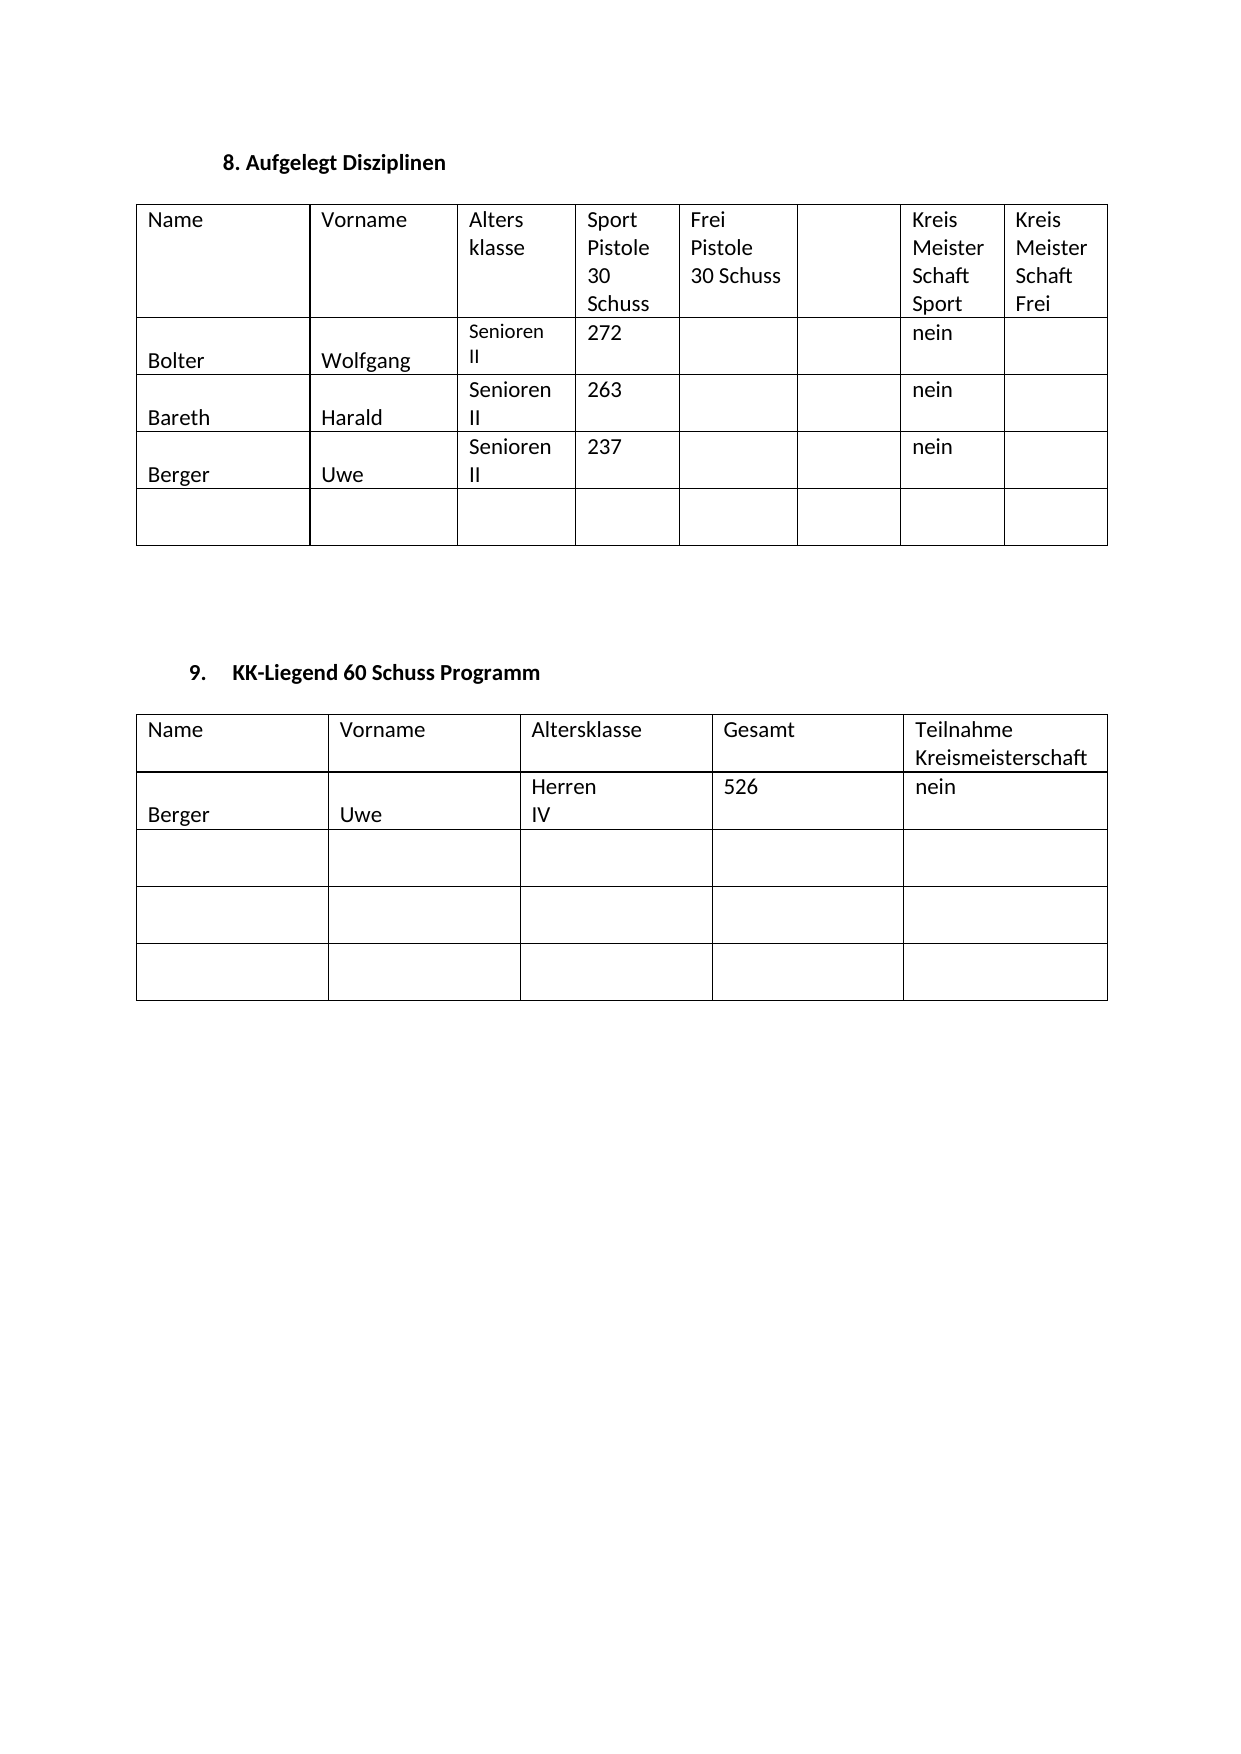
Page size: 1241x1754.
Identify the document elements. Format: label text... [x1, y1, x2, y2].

table_header Kreis Meister Schaft Frei [1005, 205, 1107, 317]
table_cell 263 [576, 375, 679, 431]
table_cell Senioren II [458, 432, 575, 488]
table_cell [904, 944, 1107, 1000]
table_cell nein [901, 375, 1004, 431]
table_cell [137, 887, 328, 943]
table_cell [137, 830, 328, 886]
table_cell [713, 944, 903, 1000]
table_cell [798, 489, 900, 545]
table_cell [798, 318, 900, 374]
table_header Frei Pistole 30 Schuss [680, 205, 797, 317]
table_cell [329, 887, 520, 943]
table_cell [798, 432, 900, 488]
table_cell [901, 489, 1004, 545]
table_cell [1005, 318, 1107, 374]
table_cell Uwe [311, 432, 457, 488]
table_header Kreis Meister Schaft Sport [901, 205, 1004, 317]
table_cell [521, 944, 712, 1000]
table_cell Herren IV [521, 773, 712, 828]
table_cell [329, 944, 520, 1000]
table_header [798, 205, 900, 317]
table_cell [680, 318, 797, 374]
table_cell [458, 489, 575, 545]
table_cell Uwe [329, 773, 520, 828]
table_cell [680, 489, 797, 545]
table_header Vorname [311, 205, 457, 317]
table_cell [521, 887, 712, 943]
table_cell Senioren II [458, 318, 575, 374]
table_cell Bolter [137, 318, 309, 374]
table_cell [680, 375, 797, 431]
table_header Name [137, 715, 328, 771]
table_header Vorname [329, 715, 520, 771]
table_cell nein [904, 773, 1107, 828]
table_header Name [137, 205, 309, 317]
table_cell [329, 830, 520, 886]
table_cell [1005, 489, 1107, 545]
table_cell [904, 887, 1107, 943]
table_cell 526 [713, 773, 903, 828]
table_cell [576, 489, 679, 545]
table_header Gesamt [713, 715, 903, 771]
text 9. KK-Liegend 60 Schuss Programm [148, 658, 1122, 686]
table_cell Wolfgang [311, 318, 457, 374]
table_cell [1005, 432, 1107, 488]
table_header Altersklasse [521, 715, 712, 771]
table_cell [798, 375, 900, 431]
table_cell nein [901, 318, 1004, 374]
table_cell [713, 830, 903, 886]
table_cell nein [901, 432, 1004, 488]
table_header Teilnahme Kreismeisterschaft [904, 715, 1107, 771]
table_cell Senioren II [458, 375, 575, 431]
table_cell [1005, 375, 1107, 431]
table_cell [904, 830, 1107, 886]
table_cell [521, 830, 712, 886]
table_cell [680, 432, 797, 488]
table_cell Bareth [137, 375, 309, 431]
table_cell [137, 489, 309, 545]
table_header Sport Pistole 30 Schuss [576, 205, 679, 317]
table_cell 272 [576, 318, 679, 374]
table_cell [713, 887, 903, 943]
table_cell [137, 944, 328, 1000]
table_header Alters klasse [458, 205, 575, 317]
table_cell [311, 489, 457, 545]
table_cell Harald [311, 375, 457, 431]
table_cell 237 [576, 432, 679, 488]
table_cell Berger [137, 773, 328, 828]
table_cell Berger [137, 432, 309, 488]
list 8. Aufgelegt Disziplinen [223, 148, 1122, 176]
